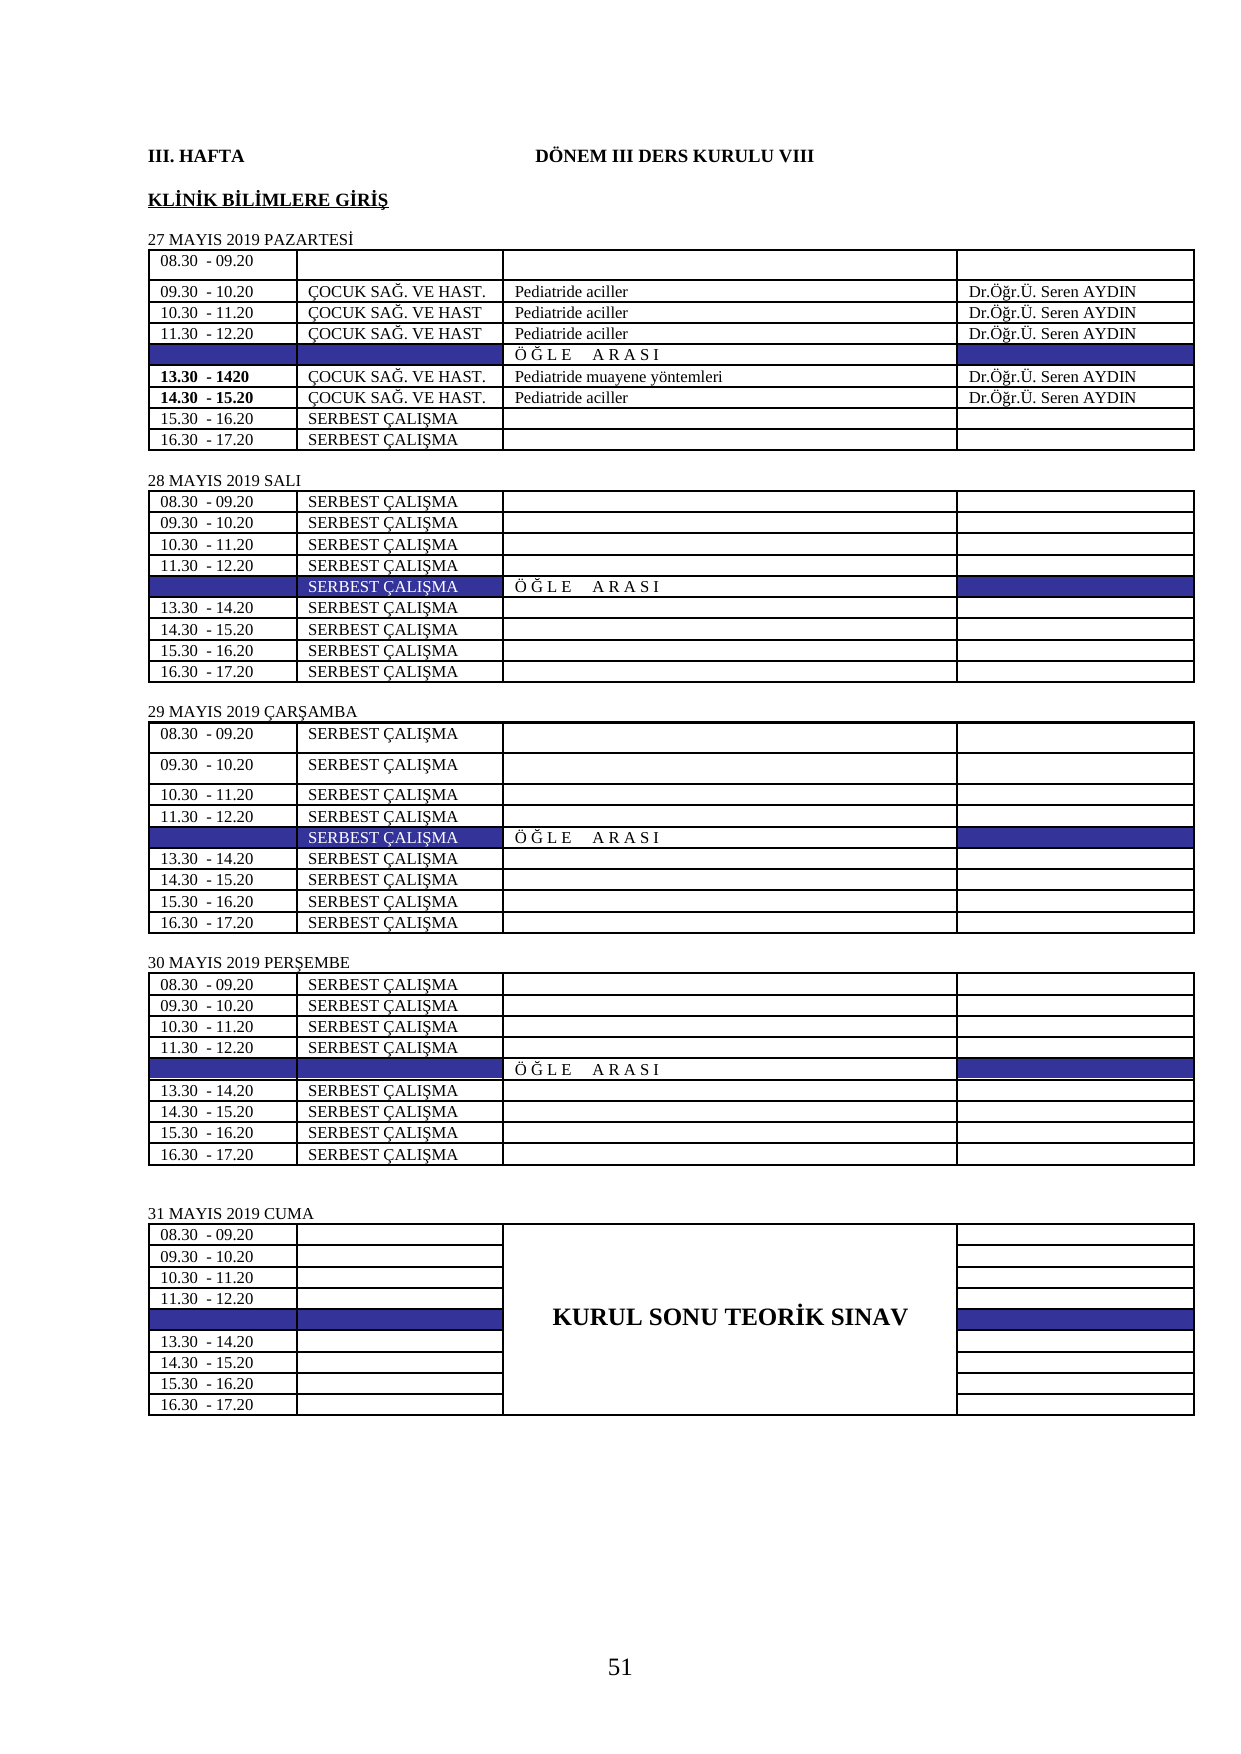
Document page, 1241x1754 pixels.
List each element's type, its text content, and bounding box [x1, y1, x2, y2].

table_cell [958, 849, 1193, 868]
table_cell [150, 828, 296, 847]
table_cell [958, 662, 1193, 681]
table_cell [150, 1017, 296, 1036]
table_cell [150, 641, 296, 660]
text III. HAFTA DÖNEM III DERS KURULU VIII [148, 145, 1093, 167]
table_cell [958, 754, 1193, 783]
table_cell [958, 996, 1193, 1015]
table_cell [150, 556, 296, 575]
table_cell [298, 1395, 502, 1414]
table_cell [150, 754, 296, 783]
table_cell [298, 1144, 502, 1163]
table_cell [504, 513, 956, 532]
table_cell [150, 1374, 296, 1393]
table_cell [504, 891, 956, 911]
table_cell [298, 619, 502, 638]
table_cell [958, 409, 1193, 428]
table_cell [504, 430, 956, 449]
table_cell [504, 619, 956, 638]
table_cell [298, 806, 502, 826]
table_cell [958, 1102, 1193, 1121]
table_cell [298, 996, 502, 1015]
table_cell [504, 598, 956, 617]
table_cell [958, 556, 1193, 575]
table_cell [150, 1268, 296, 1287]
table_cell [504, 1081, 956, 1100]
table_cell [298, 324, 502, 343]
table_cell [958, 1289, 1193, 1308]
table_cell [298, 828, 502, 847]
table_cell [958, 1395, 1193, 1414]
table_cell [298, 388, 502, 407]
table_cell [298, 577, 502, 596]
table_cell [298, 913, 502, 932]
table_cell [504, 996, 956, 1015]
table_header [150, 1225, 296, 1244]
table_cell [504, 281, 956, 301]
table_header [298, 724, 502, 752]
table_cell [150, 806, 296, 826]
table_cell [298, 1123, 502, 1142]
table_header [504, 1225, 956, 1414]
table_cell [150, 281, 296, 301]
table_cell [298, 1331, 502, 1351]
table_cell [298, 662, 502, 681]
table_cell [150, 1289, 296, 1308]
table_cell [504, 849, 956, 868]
text 29 MAYIS 2019 ÇARŞAMBA [148, 702, 1093, 721]
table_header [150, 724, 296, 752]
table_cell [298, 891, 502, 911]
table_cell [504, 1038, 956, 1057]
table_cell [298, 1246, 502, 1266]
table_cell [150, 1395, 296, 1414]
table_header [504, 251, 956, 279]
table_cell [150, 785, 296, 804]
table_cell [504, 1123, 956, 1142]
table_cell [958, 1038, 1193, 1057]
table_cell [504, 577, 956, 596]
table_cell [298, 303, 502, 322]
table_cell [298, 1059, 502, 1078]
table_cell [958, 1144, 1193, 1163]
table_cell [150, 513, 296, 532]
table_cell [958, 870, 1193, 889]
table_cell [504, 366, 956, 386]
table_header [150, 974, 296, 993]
text 30 MAYIS 2019 PERŞEMBE [148, 953, 1093, 972]
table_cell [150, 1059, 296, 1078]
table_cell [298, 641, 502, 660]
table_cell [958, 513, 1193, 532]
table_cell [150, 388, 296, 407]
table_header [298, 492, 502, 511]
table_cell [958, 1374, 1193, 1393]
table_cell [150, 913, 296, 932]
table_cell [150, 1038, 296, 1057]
text 31 MAYIS 2019 CUMA [148, 1204, 1093, 1223]
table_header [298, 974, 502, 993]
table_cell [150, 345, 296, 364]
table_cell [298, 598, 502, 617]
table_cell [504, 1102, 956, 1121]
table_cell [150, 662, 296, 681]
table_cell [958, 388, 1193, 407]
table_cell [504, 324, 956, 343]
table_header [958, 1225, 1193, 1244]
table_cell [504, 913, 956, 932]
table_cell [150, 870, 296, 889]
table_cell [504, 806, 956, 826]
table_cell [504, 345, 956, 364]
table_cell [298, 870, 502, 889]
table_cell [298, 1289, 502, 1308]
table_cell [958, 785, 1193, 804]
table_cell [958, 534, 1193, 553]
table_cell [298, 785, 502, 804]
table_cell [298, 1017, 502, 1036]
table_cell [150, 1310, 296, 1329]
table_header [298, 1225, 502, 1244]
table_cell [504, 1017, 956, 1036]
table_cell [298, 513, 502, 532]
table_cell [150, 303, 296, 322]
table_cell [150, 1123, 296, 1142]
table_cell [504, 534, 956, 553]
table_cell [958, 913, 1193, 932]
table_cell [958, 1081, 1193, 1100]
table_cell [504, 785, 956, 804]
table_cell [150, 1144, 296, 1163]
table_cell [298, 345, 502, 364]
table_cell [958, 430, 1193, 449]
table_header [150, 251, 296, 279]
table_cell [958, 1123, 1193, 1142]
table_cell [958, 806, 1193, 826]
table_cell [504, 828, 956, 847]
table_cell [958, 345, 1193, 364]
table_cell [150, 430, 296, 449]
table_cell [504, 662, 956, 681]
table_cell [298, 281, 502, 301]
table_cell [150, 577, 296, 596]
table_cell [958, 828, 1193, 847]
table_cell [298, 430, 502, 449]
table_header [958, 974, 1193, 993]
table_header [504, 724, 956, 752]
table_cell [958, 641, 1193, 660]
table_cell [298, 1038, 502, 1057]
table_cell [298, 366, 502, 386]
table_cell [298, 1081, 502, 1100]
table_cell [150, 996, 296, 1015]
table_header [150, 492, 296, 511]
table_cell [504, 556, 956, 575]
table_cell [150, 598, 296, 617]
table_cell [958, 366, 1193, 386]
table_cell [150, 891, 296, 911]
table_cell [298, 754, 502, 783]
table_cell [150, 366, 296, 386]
text 28 MAYIS 2019 SALI [148, 471, 1093, 490]
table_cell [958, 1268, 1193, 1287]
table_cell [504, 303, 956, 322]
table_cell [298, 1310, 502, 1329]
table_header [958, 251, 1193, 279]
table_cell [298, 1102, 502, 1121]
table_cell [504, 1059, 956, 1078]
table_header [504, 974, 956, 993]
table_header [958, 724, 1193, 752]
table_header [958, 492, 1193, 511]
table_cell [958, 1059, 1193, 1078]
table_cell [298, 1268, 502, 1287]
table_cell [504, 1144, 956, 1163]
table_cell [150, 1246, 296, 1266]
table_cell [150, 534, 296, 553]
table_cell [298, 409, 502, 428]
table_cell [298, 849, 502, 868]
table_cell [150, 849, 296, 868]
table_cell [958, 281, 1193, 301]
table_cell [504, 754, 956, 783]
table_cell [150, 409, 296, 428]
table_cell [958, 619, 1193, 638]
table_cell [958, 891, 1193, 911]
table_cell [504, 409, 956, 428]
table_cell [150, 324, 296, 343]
text KLİNİK BİLİMLERE GİRİŞ [148, 188, 1093, 210]
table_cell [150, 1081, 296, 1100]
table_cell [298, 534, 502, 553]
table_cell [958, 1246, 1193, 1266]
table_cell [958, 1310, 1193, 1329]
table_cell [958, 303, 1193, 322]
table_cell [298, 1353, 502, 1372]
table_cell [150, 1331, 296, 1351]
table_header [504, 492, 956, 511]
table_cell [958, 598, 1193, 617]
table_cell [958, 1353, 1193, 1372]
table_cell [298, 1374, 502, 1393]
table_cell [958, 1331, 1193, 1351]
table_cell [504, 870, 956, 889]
text 27 MAYIS 2019 PAZARTESİ [148, 229, 1093, 248]
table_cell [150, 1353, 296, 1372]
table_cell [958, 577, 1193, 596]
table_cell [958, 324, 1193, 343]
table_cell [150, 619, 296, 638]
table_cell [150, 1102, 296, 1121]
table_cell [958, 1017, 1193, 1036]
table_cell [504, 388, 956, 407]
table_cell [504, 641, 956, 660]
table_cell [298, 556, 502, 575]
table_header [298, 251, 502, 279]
